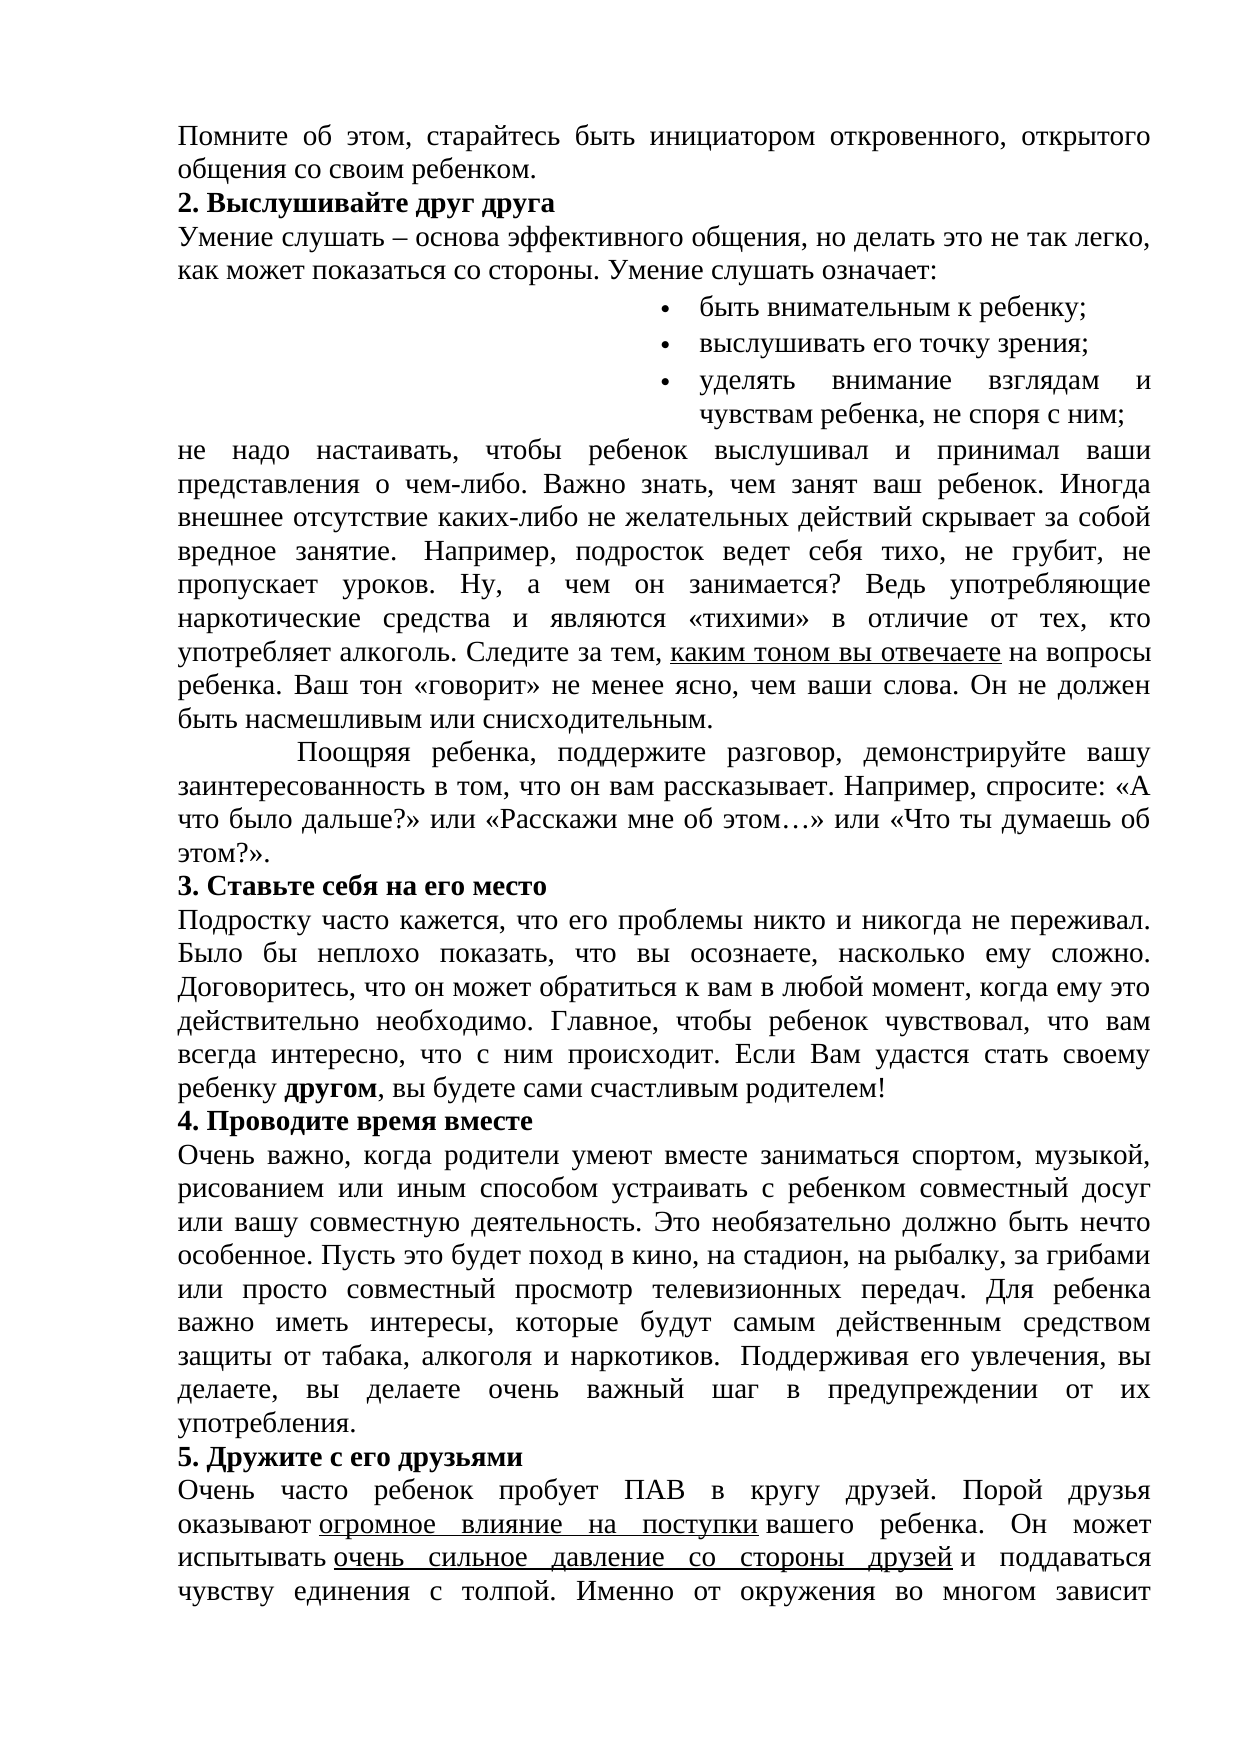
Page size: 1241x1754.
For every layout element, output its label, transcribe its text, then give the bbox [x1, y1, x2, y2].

text не надо настаивать, чтобы ребенок выслушивал и принимал ваши представления о чем-либо. Важно знать, чем занят ваш ребенок. Иногда внешнее отсутствие каких-либо не желательных действий скрывает за собой вредное занятие. Например, подросток ведет себя тихо, не грубит, не пропускает уроков. Ну, а чем он занимается? Ведь употребляющие наркотические средства и являются «тихими» в отличие от тех, кто употребляет алкоголь. Следите за тем, каким тоном вы отвечаете на вопросы ребенка. Ваш тон «говорит» не менее ясно, чем ваши слова. Он не должен быть насмешливым или снисходительным. [177, 432, 1152, 734]
text 3. Ставьте себя на его место [177, 868, 1152, 902]
text 5. Дружите с его друзьями [177, 1439, 1152, 1472]
text Помните об этом, старайтесь быть инициатором откровенного, открытого общения со своим ребенком. [177, 118, 1152, 185]
text 4. Проводите время вместе [177, 1103, 1152, 1137]
text Поощряя ребенка, поддержите разговор, демонстрируйте вашу заинтересованность в том, что он вам рассказывает. Например, спросите: «А что было дальше?» или «Расскажи мне об этом…» или «Что ты думаешь об этом?». [177, 734, 1152, 868]
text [177, 1472, 1152, 1606]
text Очень важно, когда родители умеют вместе заниматься спортом, музыкой, рисованием или иным способом устраивать с ребенком совместный досуг или вашу совместную деятельность. Это необязательно должно быть нечто особенное. Пусть это будет поход в кино, на стадион, на рыбалку, за грибами или просто совместный просмотр телевизионных передач. Для ребенка важно иметь интересы, которые будут самым действенным средством защиты от табака, алкоголя и наркотиков. Поддерживая его увлечения, вы делаете, вы делаете очень важный шаг в предупреждении от их употребления. [177, 1137, 1152, 1439]
list быть внимательным к ребенку; [662, 289, 1152, 322]
list выслушивать его точку зрения; [662, 326, 1152, 359]
list уделять внимание взглядам и чувствам ребенка, не споря с ним; [662, 362, 1152, 429]
text 2. Выслушивайте друг друга [177, 185, 1152, 219]
text Подростку часто кажется, что его проблемы никто и никогда не переживал. Было бы неплохо показать, что вы осознаете, насколько ему сложно. Договоритесь, что он может обратиться к вам в любой момент, когда ему это действительно необходимо. Главное, чтобы ребенок чувствовал, что вам всегда интересно, что с ним происходит. Если Вам удастся стать своему ребенку другом, вы будете сами счастливым родителем! [177, 902, 1152, 1103]
text Умение слушать – основа эффективного общения, но делать это не так легко, как может показаться со стороны. Умение слушать означает: [177, 219, 1152, 286]
